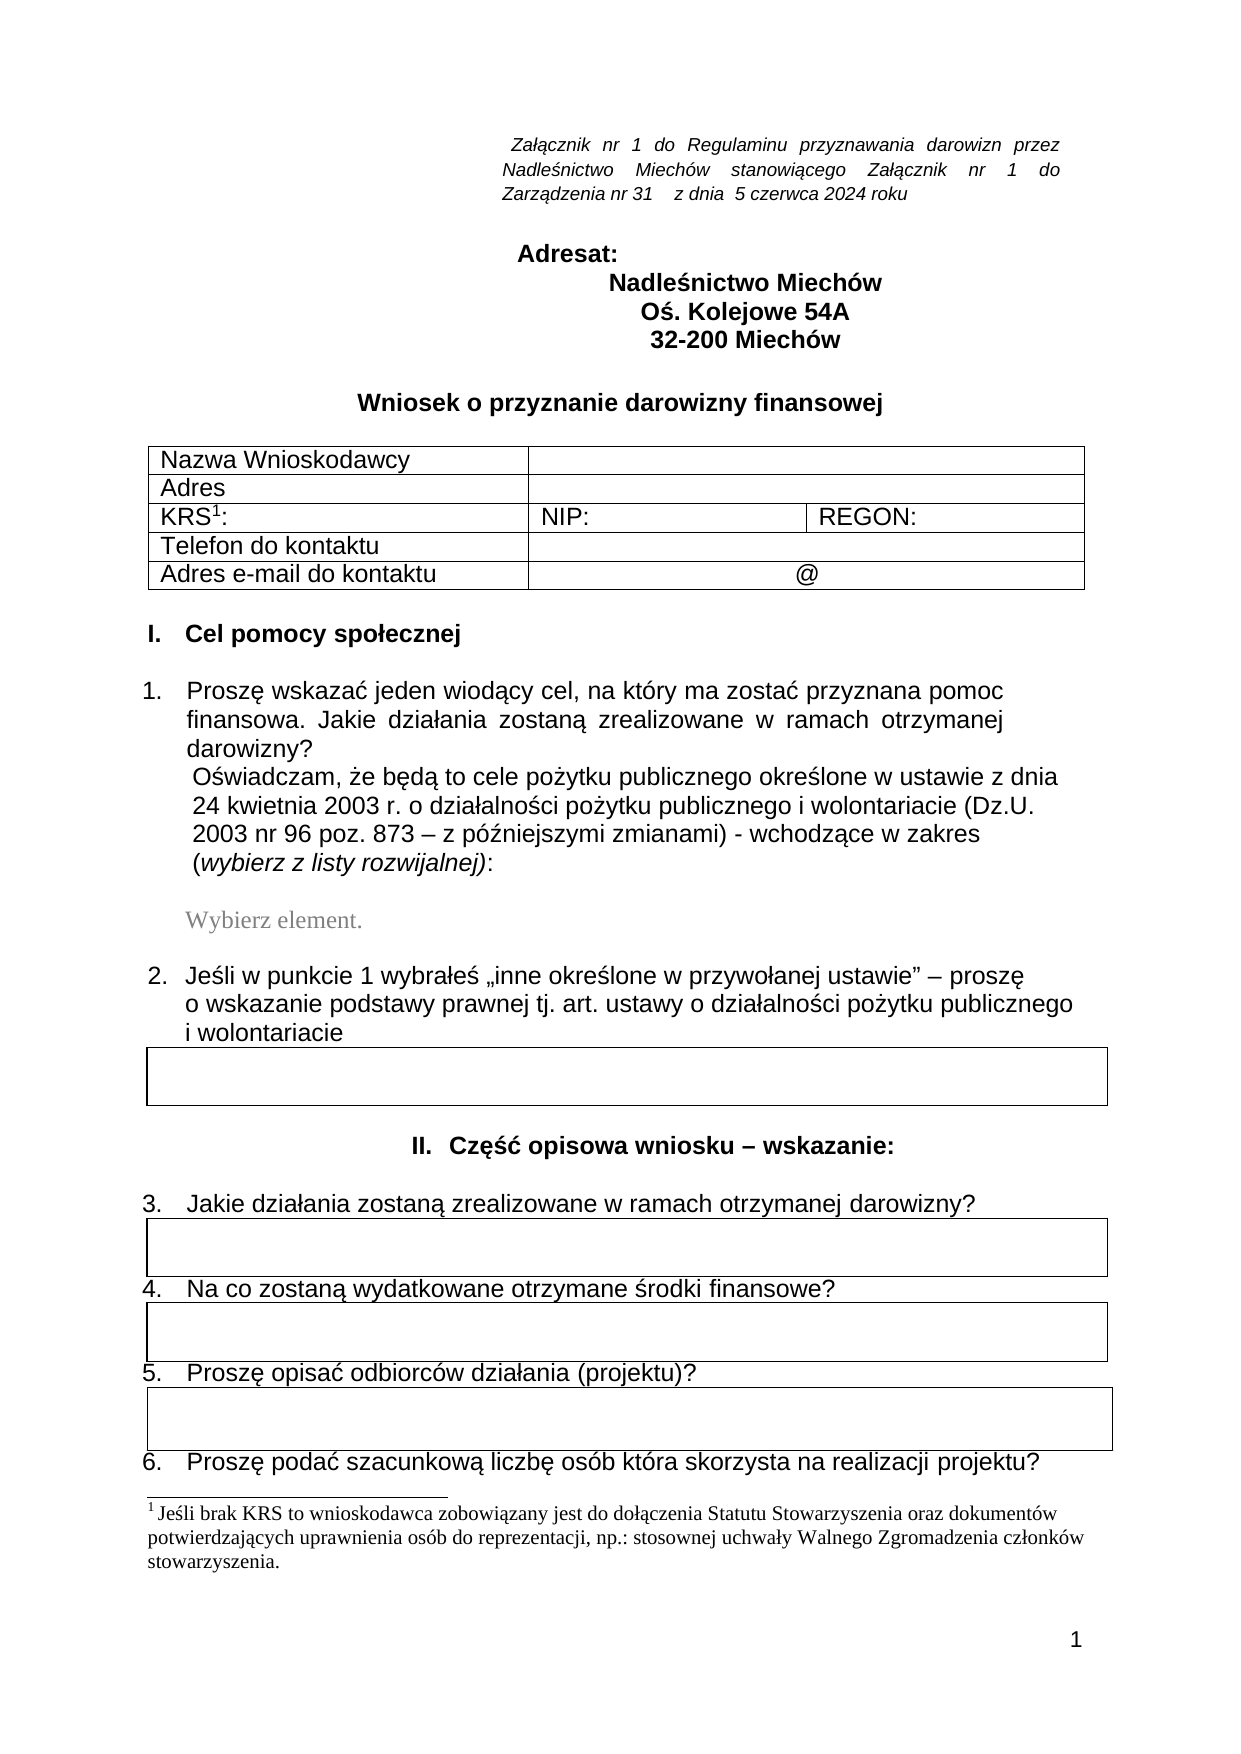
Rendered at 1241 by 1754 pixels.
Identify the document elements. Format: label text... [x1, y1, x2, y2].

table_cell [529, 533, 1084, 561]
table_cell @ [529, 562, 1084, 589]
list Cel pomocy społecznej [147, 619, 1159, 647]
table_cell Adres [149, 475, 528, 503]
list Proszę wskazać jeden wiodący cel, na który ma zostać przyznana pomoc finansowa. Jakie działania zostaną zrealizowane w ramach otrzymanej darowizny? [142, 676, 1005, 762]
list Proszę opisać odbiorców działania (projektu)? [142, 1362, 1159, 1387]
list Jeśli w punkcie 1 wybrałeś „inne określone w przywołanej ustawie” – proszę [147, 961, 1159, 989]
list Proszę podać szacunkową liczbę osób która skorzysta na realizacji projektu? [142, 1451, 1159, 1476]
table_cell NIP: [529, 504, 806, 532]
table_header [529, 447, 1084, 474]
text 32-200 Miechów [475, 325, 1015, 354]
table_header Nazwa Wnioskodawcy [149, 447, 528, 474]
text Oś. Kolejowe 54A [475, 297, 1015, 325]
text Oświadczam, że będą to cele pożytku publicznego określone w ustawie z dnia 24 kwietnia 2003 r. o działalności pożytku publicznego i wolontariacie (Dz.U. [192, 762, 1059, 820]
text Załącznik nr 1 do Regulaminu przyznawania darowizn przez Nadleśnictwo Miechów stanowiącego Załącznik nr 1 do Zarządzenia nr 31 z dnia 5 czerwca 2024 roku [502, 133, 1062, 205]
subtitle Część opisowa wniosku – wskazanie: [147, 1131, 1159, 1160]
text o wskazanie podstawy prawnej tj. art. ustawy o działalności pożytku publicznego i wolontariacie [185, 989, 1076, 1047]
list Na co zostaną wydatkowane otrzymane środki finansowe? [142, 1277, 1159, 1302]
text Nadleśnictwo Miechów [475, 268, 1015, 297]
subtitle Adresat: [163, 239, 972, 268]
text 2003 nr 96 poz. 873 – z późniejszymi zmianami) - wchodzące w zakres (wybierz z listy rozwijalnej): [192, 820, 982, 876]
text Wniosek o przyznanie darowizny finansowej [163, 388, 1077, 416]
table_cell Adres e-mail do kontaktu [149, 562, 528, 589]
text 1 Jeśli brak KRS to wnioskodawca zobowiązany jest do dołączenia Statutu Stowarzyszenia oraz dokumentów potwierdzających uprawnienia osób do reprezentacji, np.: stosownej uchwały Walnego Zgromadzenia członków stowarzyszenia. [147, 1499, 1159, 1573]
table_cell KRS1: [149, 504, 528, 532]
list Jakie działania zostaną zrealizowane w ramach otrzymanej darowizny? [142, 1189, 1159, 1217]
table_cell REGON: [807, 504, 1084, 532]
table_cell [529, 475, 1084, 503]
table_cell Telefon do kontaktu [149, 533, 528, 561]
text Wybierz element. [185, 905, 1159, 934]
